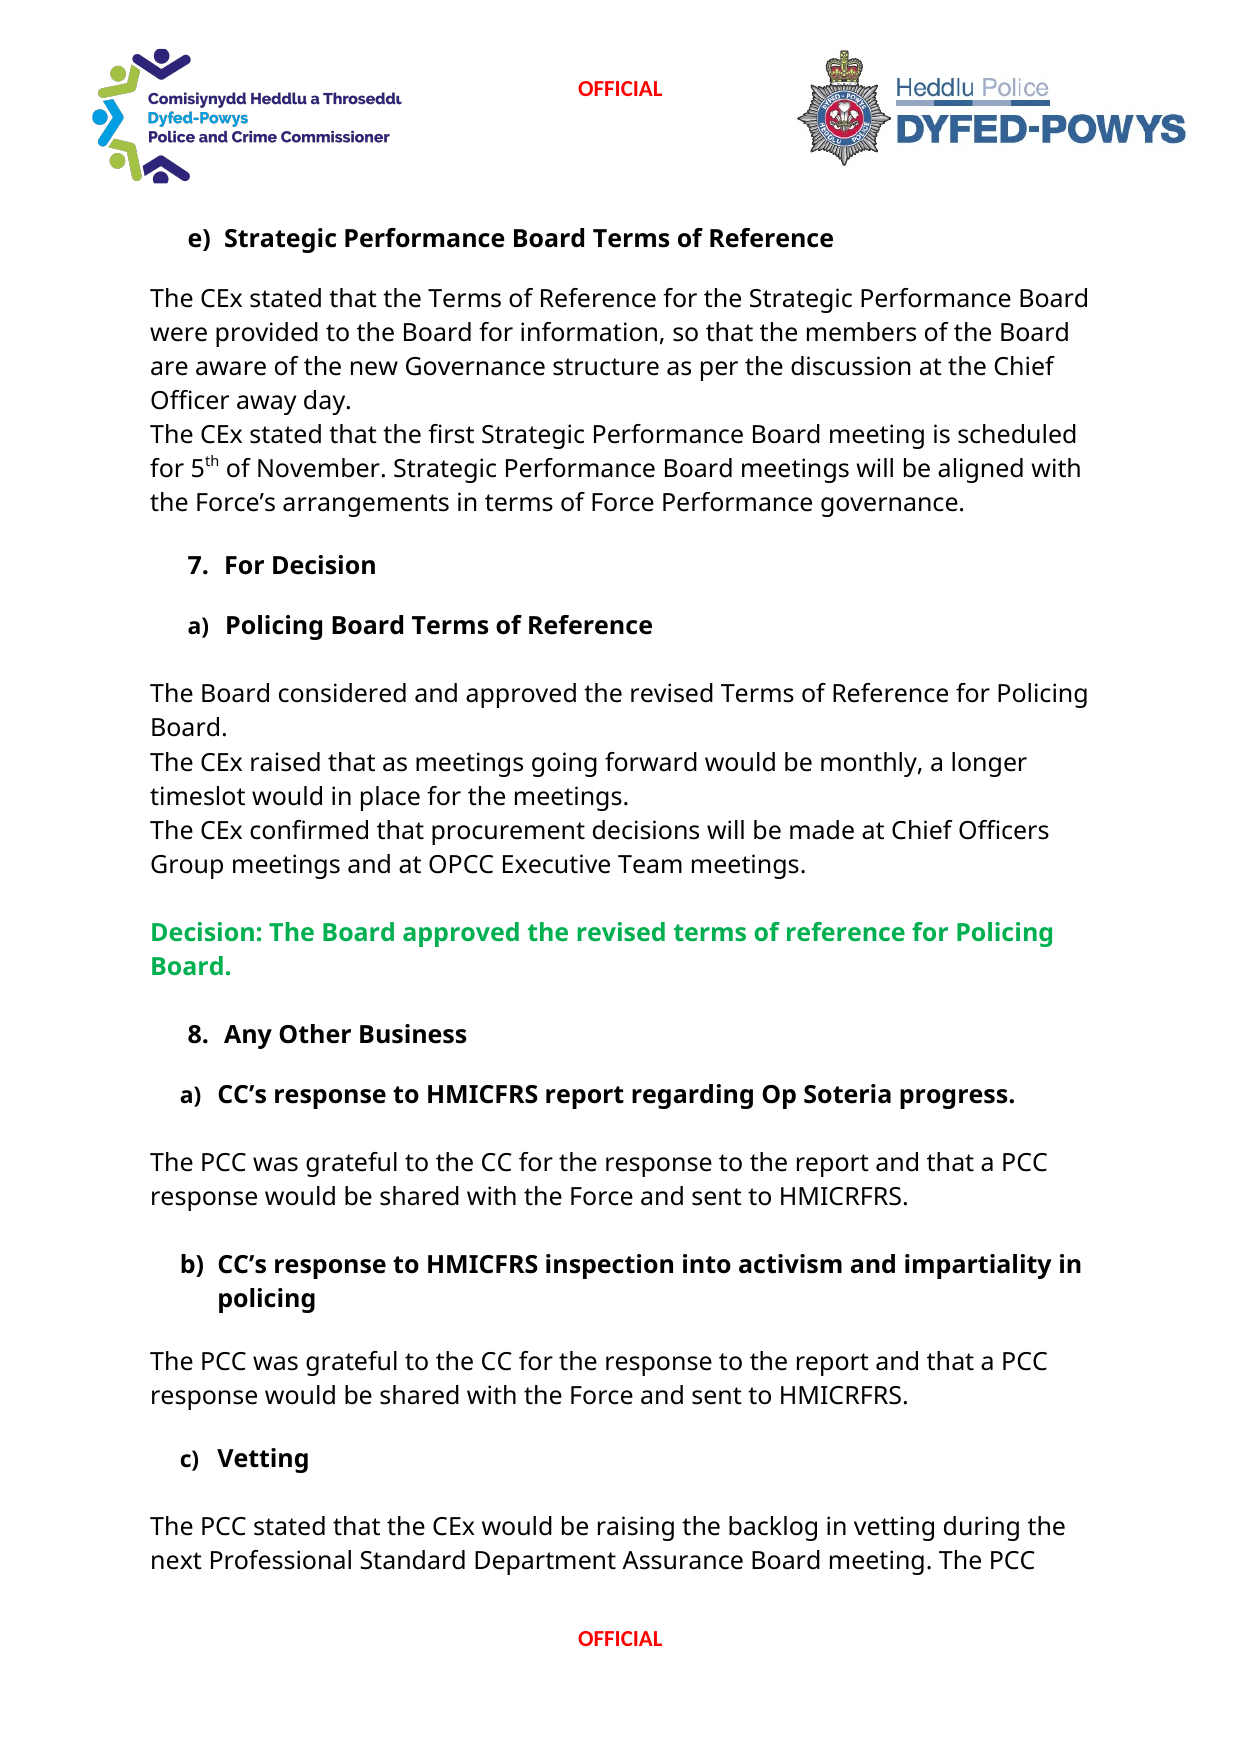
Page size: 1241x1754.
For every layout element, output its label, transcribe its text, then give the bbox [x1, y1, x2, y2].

list Vetting [179, 1441, 1090, 1475]
list CC’s response to HMICFRS inspection into activism and impartiality in policing [179, 1247, 1090, 1315]
text The CEx stated that the first Strategic Performance Board meeting is scheduled for 5th of November. Strategic Performance Board meetings will be aligned with the Force’s arrangements in terms of Force Performance governance. [150, 417, 1090, 519]
text The CEx confirmed that procurement decisions will be made at Chief Officers Group meetings and at OPCC Executive Team meetings. [150, 812, 1090, 880]
text The CEx raised that as meetings going forward would be monthly, a longer timeslot would in place for the meetings. [150, 744, 1090, 812]
text The CEx stated that the Terms of Reference for the Strategic Performance Board were provided to the Board for information, so that the members of the Board are aware of the new Governance structure as per the discussion at the Chief Officer away day. [150, 281, 1090, 417]
text Decision: The Board approved the revised terms of reference for Policing Board. [150, 914, 1090, 983]
subtitle For Decision [187, 548, 1090, 582]
picture [795, 49, 1202, 171]
text The Board considered and approved the revised Terms of Reference for Policing Board. [150, 676, 1090, 744]
list CC’s response to HMICFRS report regarding Op Soteria progress. [179, 1077, 1090, 1111]
text The PCC was grateful to the CC for the response to the report and that a PCC response would be shared with the Force and sent to HMICRFRS. [150, 1145, 1090, 1213]
subtitle Strategic Performance Board Terms of Reference [187, 221, 1090, 255]
text The PCC was grateful to the CC for the response to the report and that a PCC response would be shared with the Force and sent to HMICRFRS. [150, 1344, 1090, 1412]
subtitle Any Other Business [187, 1017, 1090, 1051]
picture [92, 48, 402, 183]
list Policing Board Terms of Reference [187, 608, 1090, 642]
